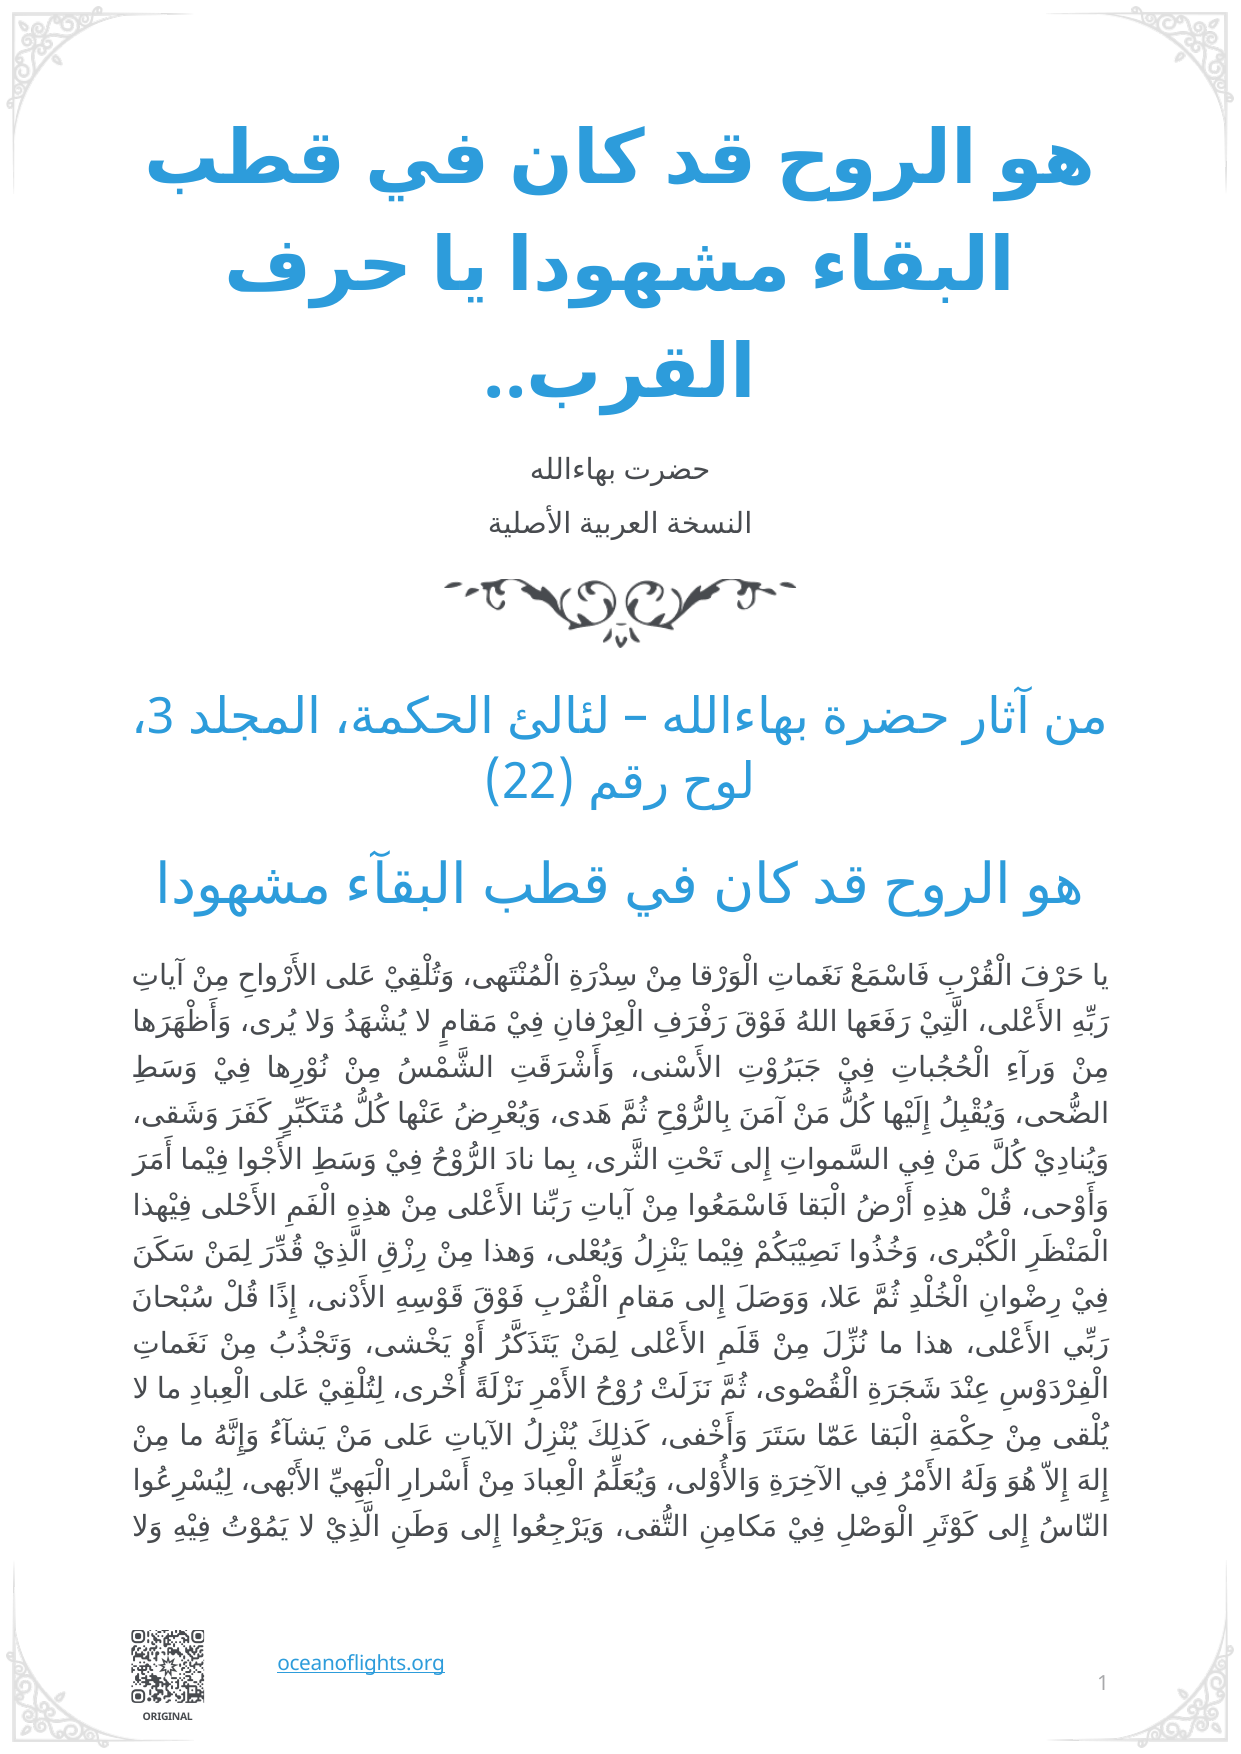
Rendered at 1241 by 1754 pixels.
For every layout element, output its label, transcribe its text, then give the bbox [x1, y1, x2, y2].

picture [1046, 1560, 1234, 1748]
title هو الروح قد كان في قطب البقاء مشهودا يا حرف القرب.. [131, 117, 1109, 428]
subtitle من آثار حضرة بهاءالله – لئالئ الحكمة، المجلد 3، لوح رقم (22) [131, 689, 1109, 819]
picture [6, 6, 194, 194]
text النسخة العربية الأصلية [131, 508, 1109, 546]
picture [1046, 6, 1234, 194]
text حضرت بهاءالله [131, 453, 1109, 491]
picture [444, 579, 797, 648]
picture [6, 1560, 205, 1748]
subtitle هو الروح قد كان في قطب البقآء مشهودا [131, 853, 1109, 926]
